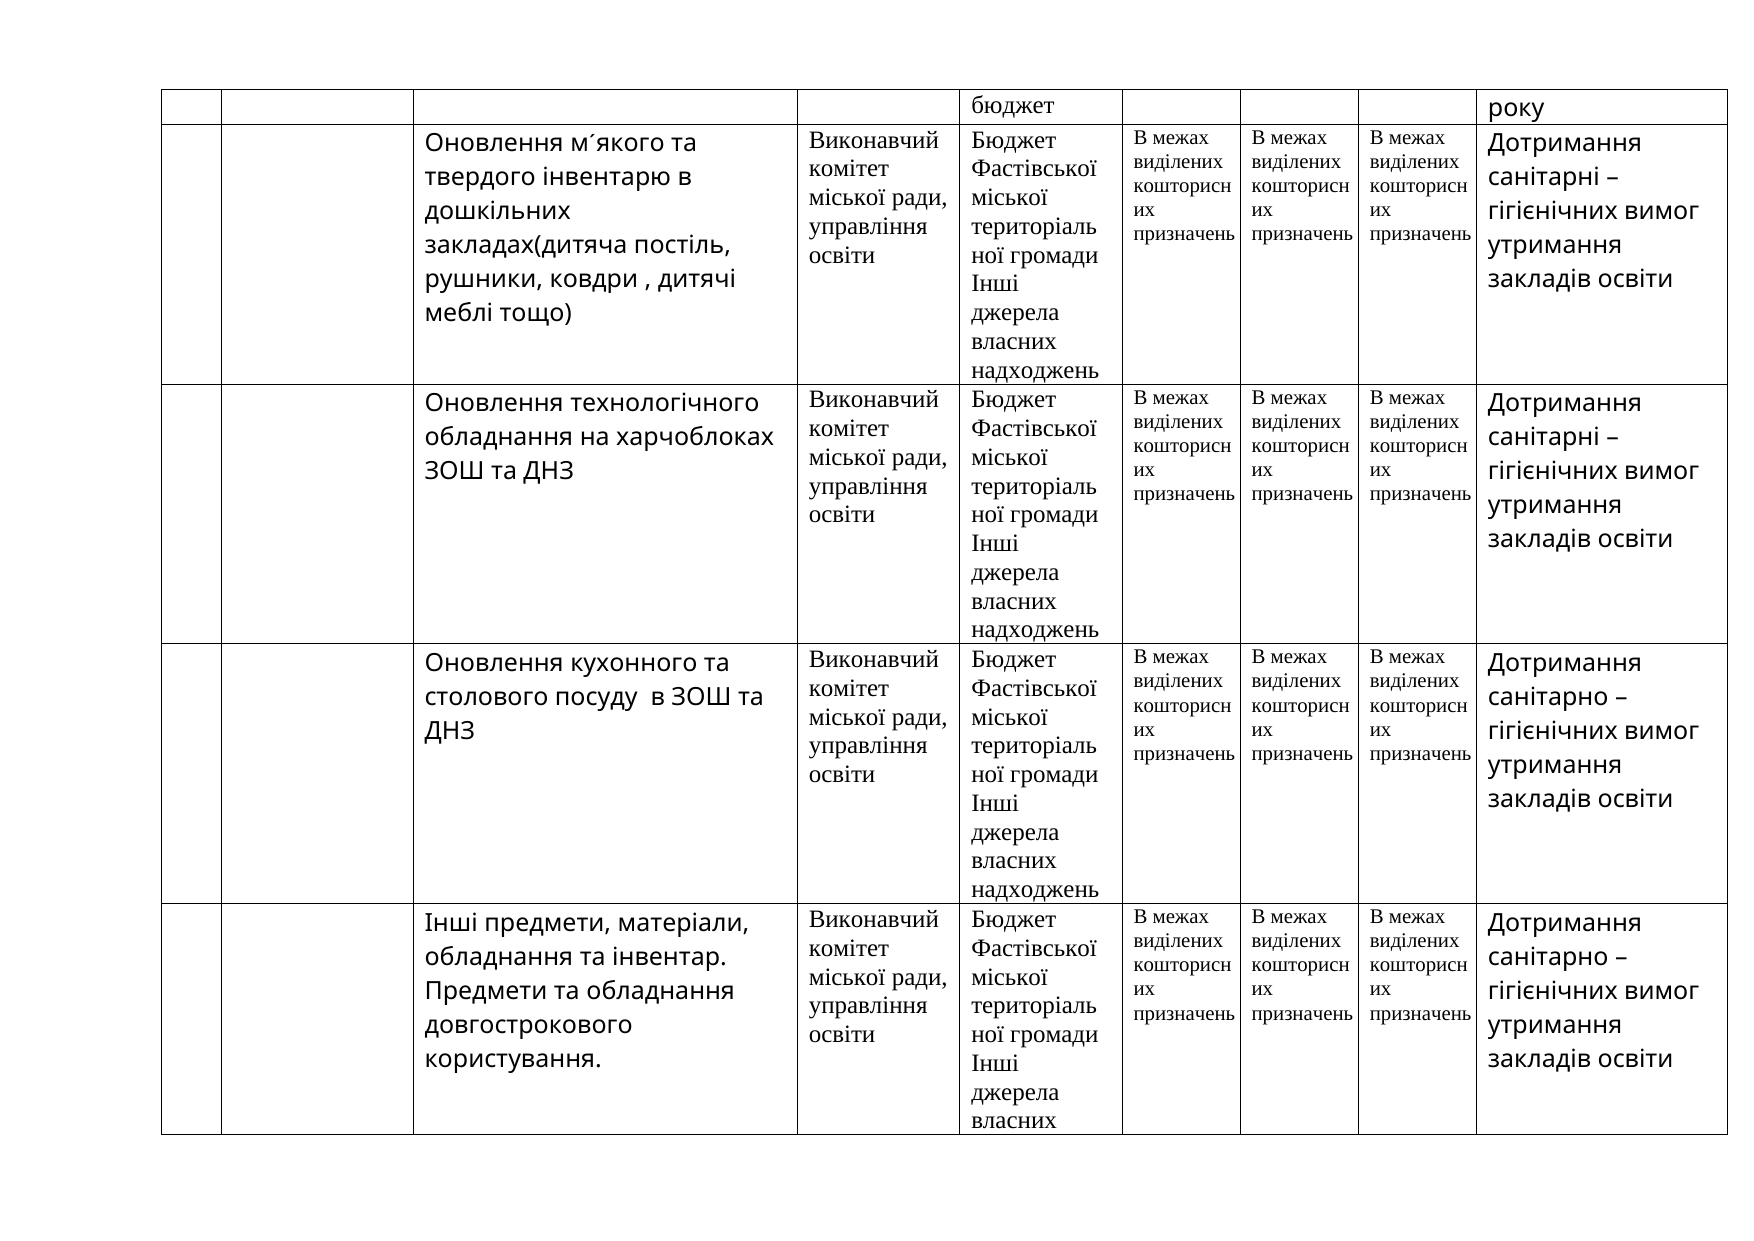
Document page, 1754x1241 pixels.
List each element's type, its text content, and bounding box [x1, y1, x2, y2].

table_cell Бюджет Фастівської міської територіальної громади Інші джерела власних надходжень [960, 125, 1122, 383]
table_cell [960, 90, 1122, 124]
table_cell Виконавчий комітет міської ради, управління освіти [798, 125, 959, 383]
table_cell [222, 644, 413, 903]
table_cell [960, 904, 1122, 1134]
table_cell [222, 904, 413, 1134]
table_cell В межах виділених кошторисних призначень [1359, 644, 1476, 903]
table_cell [162, 385, 221, 643]
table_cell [414, 90, 797, 124]
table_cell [1241, 904, 1358, 1134]
table_cell Оновлення м´якого та твердого інвентарю в дошкільних закладах(дитяча постіль, рушники, ковдри , дитячі меблі тощо) [414, 125, 797, 383]
table_cell В межах виділених кошторисних призначень [1359, 125, 1476, 383]
table_cell Бюджет Фастівської міської територіальної громади Інші джерела власних надходжень [960, 644, 1122, 903]
table_cell Оновлення кухонного та столового посуду в ЗОШ та ДНЗ [414, 644, 797, 903]
table_cell [222, 90, 413, 124]
table_cell В межах виділених кошторисних призначень [1241, 385, 1358, 643]
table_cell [1477, 90, 1727, 124]
table_cell В межах виділених кошторисних призначень [1123, 385, 1240, 643]
table_cell [162, 644, 221, 903]
table_cell Дотримання санітарні –гігієнічних вимог утримання закладів освіти [1477, 385, 1727, 643]
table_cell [798, 90, 959, 124]
table_cell Виконавчий комітет міської ради, управління освіти [798, 644, 959, 903]
table_cell В межах виділених кошторисних призначень [1359, 385, 1476, 643]
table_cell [1477, 904, 1727, 1134]
table_cell [222, 385, 413, 643]
table_cell Оновлення технологічного обладнання на харчоблоках ЗОШ та ДНЗ [414, 385, 797, 643]
table_cell В межах виділених кошторисних призначень [1241, 644, 1358, 903]
table_cell В межах виділених кошторисних призначень [1123, 125, 1240, 383]
table_cell Виконавчий комітет міської ради, управління освіти [798, 385, 959, 643]
table_cell Дотримання санітарні –гігієнічних вимог утримання закладів освіти [1477, 125, 1727, 383]
table_cell [162, 904, 221, 1134]
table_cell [414, 904, 797, 1134]
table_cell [1359, 90, 1476, 124]
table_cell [1123, 904, 1240, 1134]
table_cell [222, 125, 413, 383]
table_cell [1359, 904, 1476, 1134]
table_cell В межах виділених кошторисних призначень [1123, 644, 1240, 903]
table_cell Дотримання санітарно –гігієнічних вимог утримання закладів освіти [1477, 644, 1727, 903]
table_cell [162, 125, 221, 383]
table_cell Бюджет Фастівської міської територіальної громади Інші джерела власних надходжень [960, 385, 1122, 643]
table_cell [798, 904, 959, 1134]
table_cell В межах виділених кошторисних призначень [1241, 125, 1358, 383]
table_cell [1241, 90, 1358, 124]
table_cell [1123, 90, 1240, 124]
table_cell [162, 90, 221, 124]
